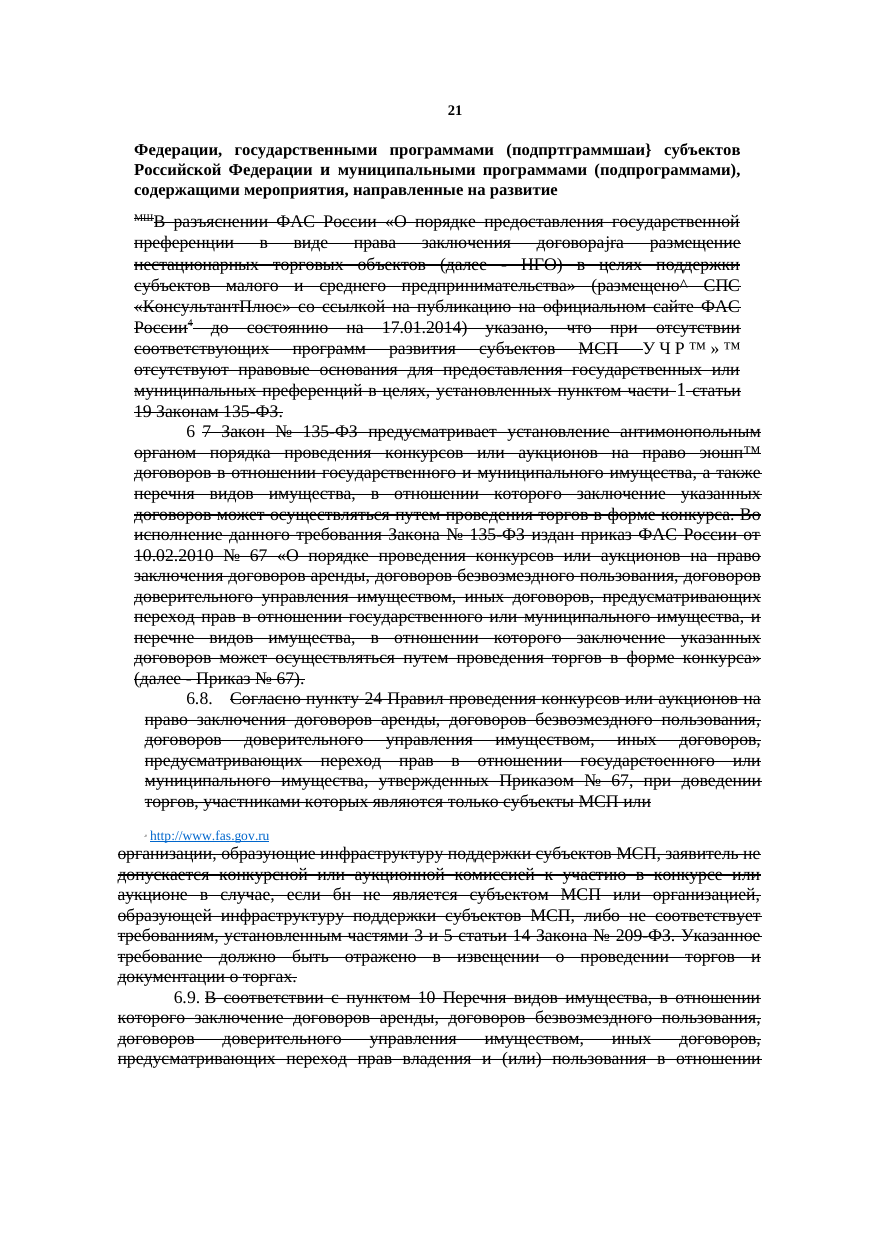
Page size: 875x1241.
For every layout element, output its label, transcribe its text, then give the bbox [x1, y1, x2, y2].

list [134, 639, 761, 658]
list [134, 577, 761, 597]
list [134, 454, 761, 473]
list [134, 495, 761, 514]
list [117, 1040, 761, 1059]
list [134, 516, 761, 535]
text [134, 139, 741, 199]
text л http://www.fas.gov.ru [144, 829, 761, 843]
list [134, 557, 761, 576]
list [117, 1019, 761, 1039]
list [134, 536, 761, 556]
text МШВ разъяснении ФАС России «О порядке предоставления государственной преференции в виде права заключения договораjra размещение нестационарных торговых объектов (далее - НГО) в целях поддержки субъектов малого и среднего предпринимательства» (размещено^ СПС «КонсультантПлюс» со ссылкой на публикацию на официальном сайте ФАС России4 до состоянию на 17.01.2014) указано, что при отсутствии соответствующих программ развития субъектов МСП УЧР™»™ отсутствуют правовые основания для предоставления государственных или муниципальных преференций в целях, установленных пунктом части 1 статьи 19 Законам 135-ФЗ. [134, 308, 741, 422]
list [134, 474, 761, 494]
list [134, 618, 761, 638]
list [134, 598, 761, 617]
